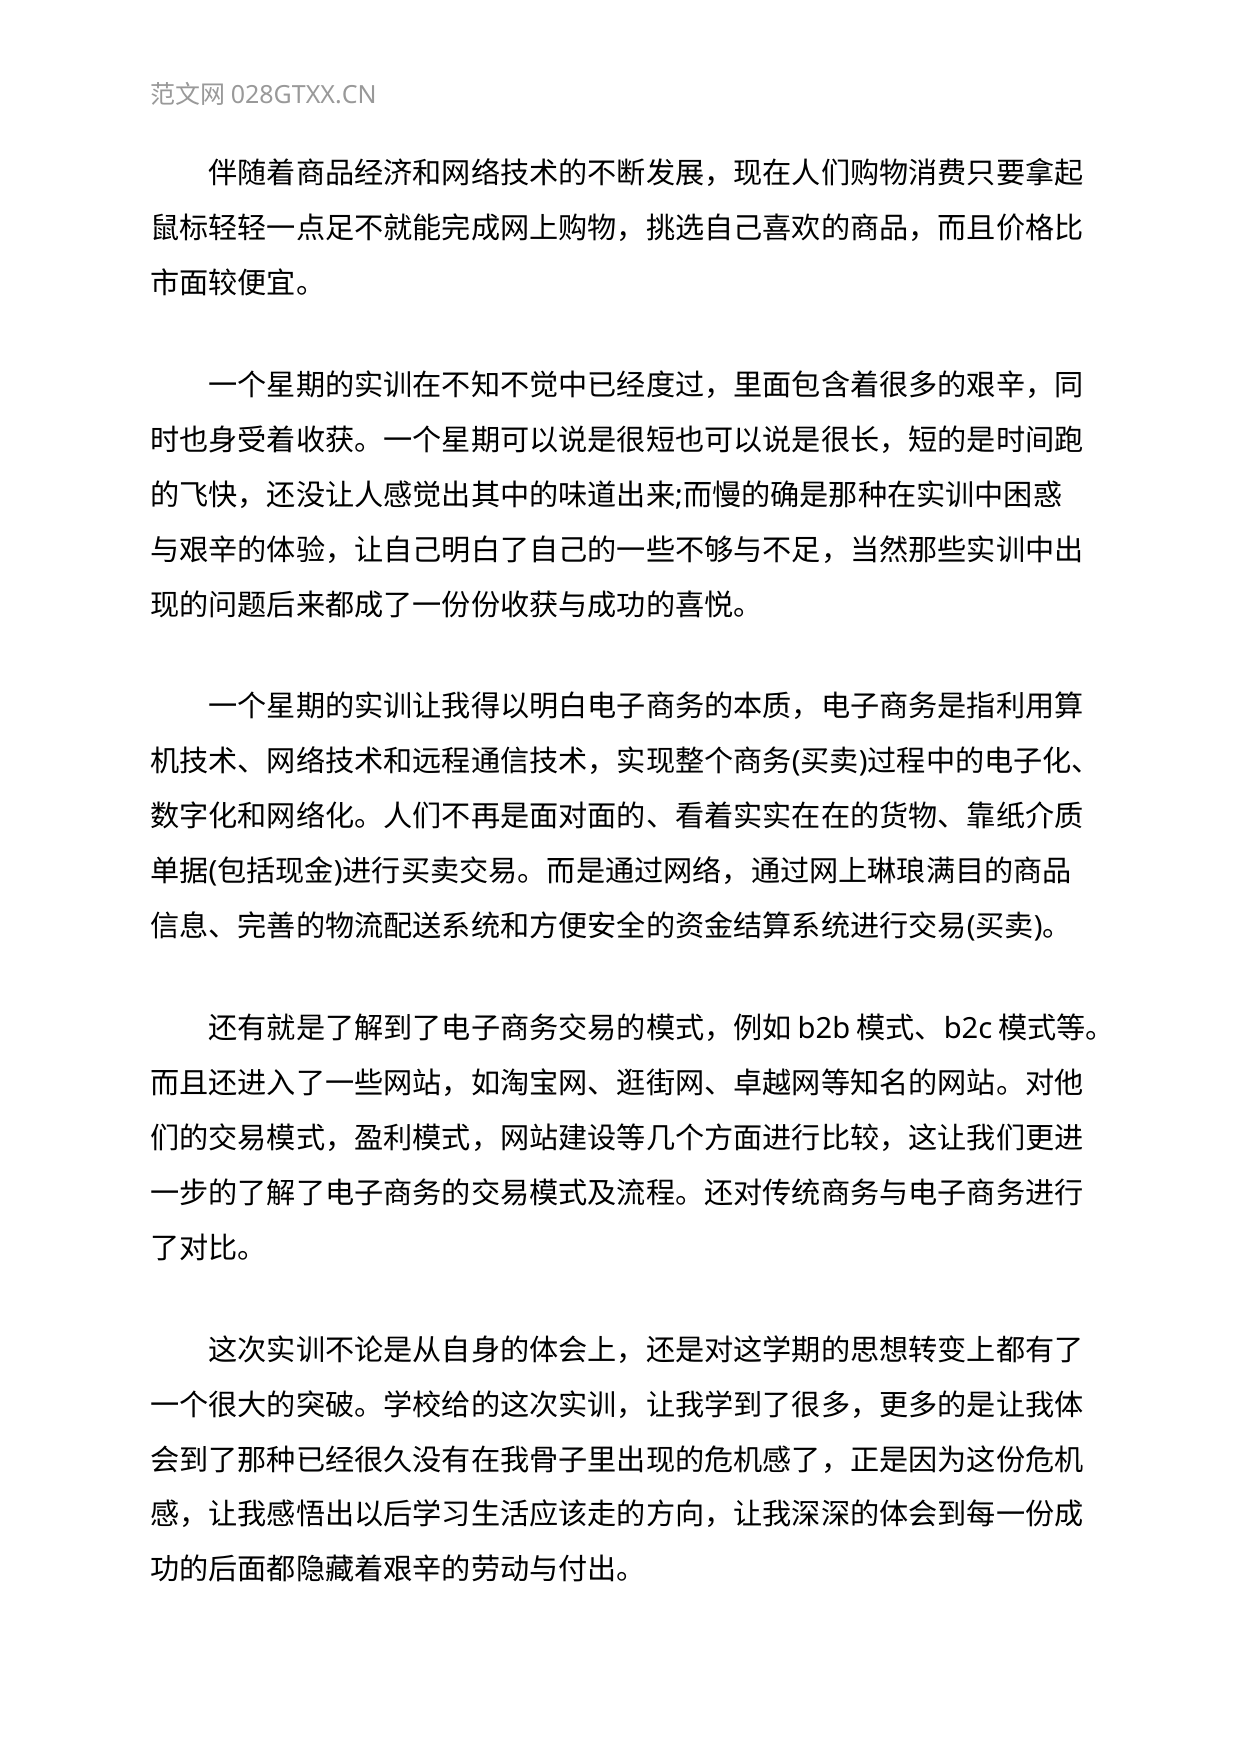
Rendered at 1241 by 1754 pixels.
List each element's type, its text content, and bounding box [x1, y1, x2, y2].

text 一个星期的实训在不知不觉中已经度过，里面包含着很多的艰辛，同时也身受着收获。一个星期可以说是很短也可以说是很长，短的是时间跑的飞快，还没让人感觉出其中的味道出来;而慢的确是那种在实训中困惑与艰辛的体验，让自己明白了自己的一些不够与不足，当然那些实训中出现的问题后来都成了一份份收获与成功的喜悦。 [150, 362, 1090, 623]
text 伴随着商品经济和网络技术的不断发展，现在人们购物消费只要拿起鼠标轻轻一点足不就能完成网上购物，挑选自己喜欢的商品，而且价格比市面较便宜。 [150, 150, 1090, 302]
text 这次实训不论是从自身的体会上，还是对这学期的思想转变上都有了一个很大的突破。学校给的这次实训，让我学到了很多，更多的是让我体会到了那种已经很久没有在我骨子里出现的危机感了，正是因为这份危机感，让我感悟出以后学习生活应该走的方向，让我深深的体会到每一份成功的后面都隐藏着艰辛的劳动与付出。 [150, 1326, 1090, 1588]
text 还有就是了解到了电子商务交易的模式，例如b2b模式、b2c模式等。而且还进入了一些网站，如淘宝网、逛街网、卓越网等知名的网站。对他们的交易模式，盈利模式，网站建设等几个方面进行比较，这让我们更进一步的了解了电子商务的交易模式及流程。还对传统商务与电子商务进行了对比。 [150, 1005, 1090, 1267]
text 一个星期的实训让我得以明白电子商务的本质，电子商务是指利用算机技术、网络技术和远程通信技术，实现整个商务(买卖)过程中的电子化、数字化和网络化。人们不再是面对面的、看着实实在在的货物、靠纸介质单据(包括现金)进行买卖交易。而是通过网络，通过网上琳琅满目的商品信息、完善的物流配送系统和方便安全的资金结算系统进行交易(买卖)。 [150, 683, 1090, 945]
